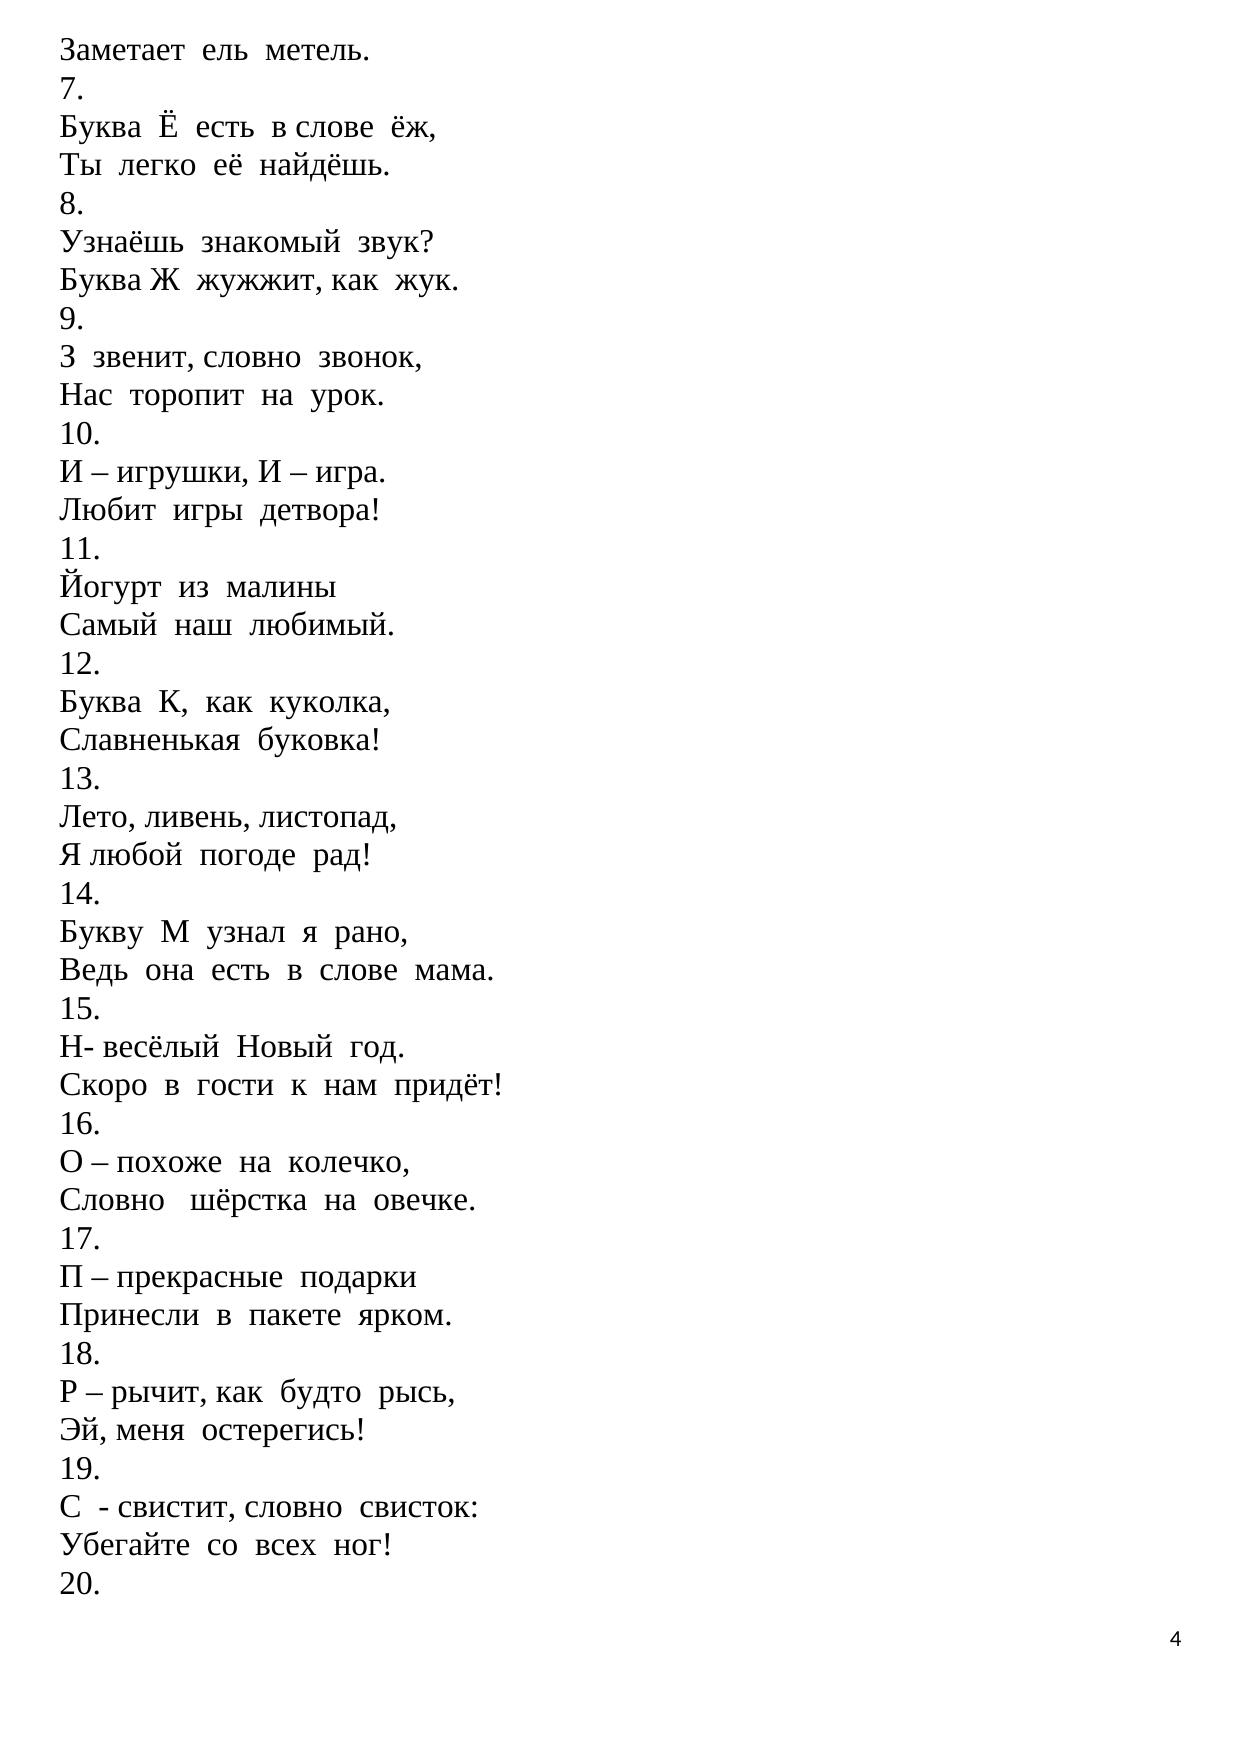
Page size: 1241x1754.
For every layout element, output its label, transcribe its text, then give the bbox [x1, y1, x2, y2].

text 15. [59, 988, 1181, 1026]
text 8. [59, 183, 1181, 221]
text 20. [59, 1563, 1181, 1601]
text Р – рычит, как будто рысь, [59, 1371, 1181, 1409]
text 13. [59, 758, 1181, 796]
text 9. [59, 298, 1181, 336]
text Самый наш любимый. [59, 604, 1181, 643]
text 18. [59, 1333, 1181, 1371]
text Буква К, как куколка, [59, 681, 1181, 719]
text Любит игры детвора! [59, 489, 1181, 528]
text Словно шёрстка на овечке. [59, 1179, 1181, 1218]
text Эй, меня остерегись! [59, 1409, 1181, 1448]
text Буква Ж жужжит, как жук. [59, 259, 1181, 298]
text Принесли в пакете ярком. [59, 1294, 1181, 1333]
text З звенит, словно звонок, [59, 336, 1181, 374]
text 14. [59, 873, 1181, 911]
text 10. [59, 413, 1181, 451]
text П – прекрасные подарки [59, 1256, 1181, 1294]
text 11. [59, 528, 1181, 566]
text 19. [59, 1448, 1181, 1486]
text Скоро в гости к нам придёт! [59, 1064, 1181, 1103]
text Нас торопит на урок. [59, 374, 1181, 413]
text Убегайте со всех ног! [59, 1524, 1181, 1563]
text Ты легко её найдёшь. [59, 144, 1181, 183]
text Н- весёлый Новый год. [59, 1026, 1181, 1064]
text 16. [59, 1103, 1181, 1141]
text Лето, ливень, листопад, [59, 796, 1181, 834]
text 12. [59, 643, 1181, 681]
text Я любой погоде рад! [59, 834, 1181, 873]
text Буква Ё есть в слове ёж, [59, 106, 1181, 144]
text С - свистит, словно свисток: [59, 1486, 1181, 1524]
text Ведь она есть в слове мама. [59, 949, 1181, 988]
text Заметает ель метель. [59, 29, 1181, 68]
text Букву М узнал я рано, [59, 911, 1181, 949]
text Узнаёшь знакомый звук? [59, 221, 1181, 259]
text 17. [59, 1218, 1181, 1256]
text Славненькая буковка! [59, 719, 1181, 758]
text О – похоже на колечко, [59, 1141, 1181, 1179]
text 7. [59, 68, 1181, 106]
text Йогурт из малины [59, 566, 1181, 604]
text И – игрушки, И – игра. [59, 451, 1181, 489]
